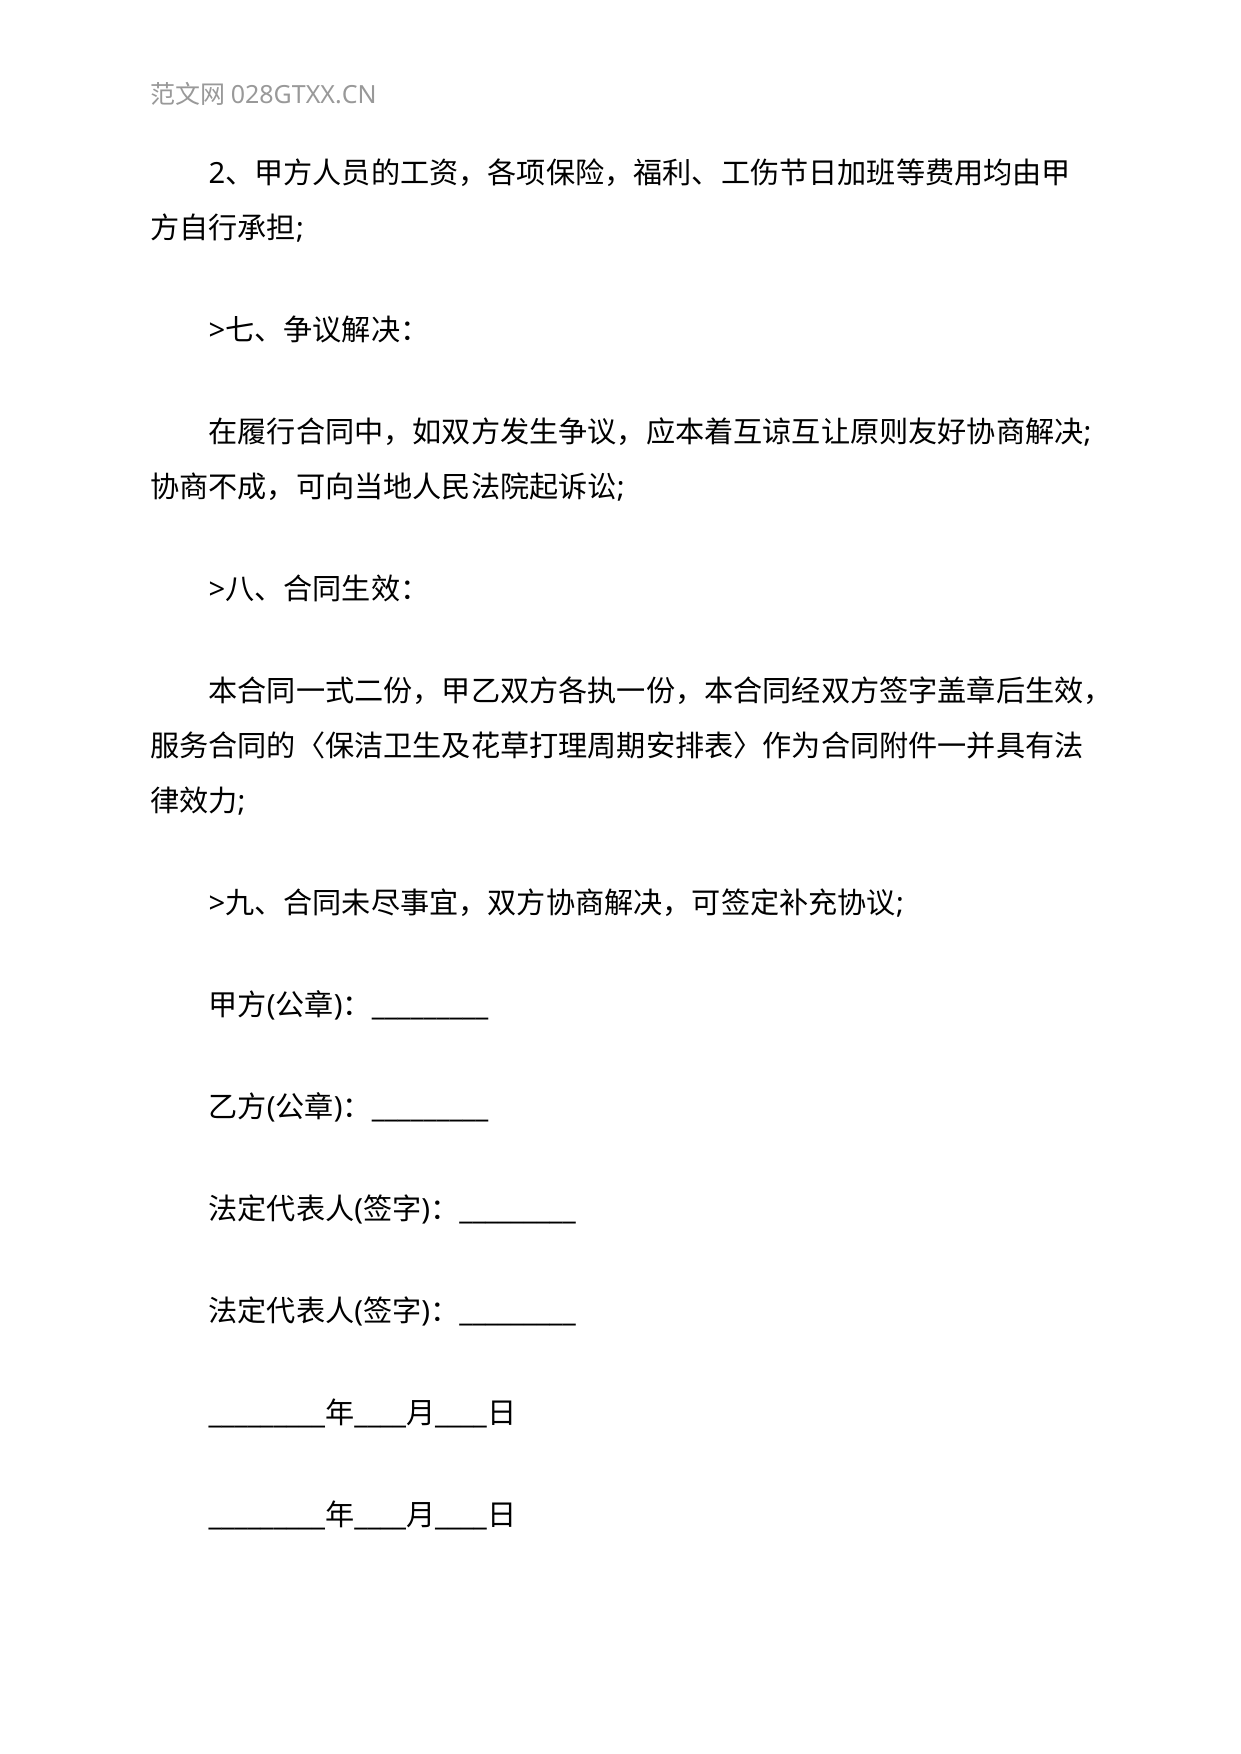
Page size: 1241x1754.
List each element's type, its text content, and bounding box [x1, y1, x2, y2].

text 甲方(公章)：_________ [150, 982, 1090, 1024]
text >九、合同未尽事宜，双方协商解决，可签定补充协议; [150, 880, 1090, 922]
text >八、合同生效： [150, 566, 1090, 608]
text 在履行合同中，如双方发生争议，应本着互谅互让原则友好协商解决;协商不成，可向当地人民法院起诉讼; [150, 409, 1090, 506]
text _________年____月____日 [150, 1389, 1090, 1432]
text 乙方(公章)：_________ [150, 1084, 1090, 1126]
text 2、甲方人员的工资，各项保险，福利、工伤节日加班等费用均由甲方自行承担; [150, 150, 1090, 247]
text 法定代表人(签字)：_________ [150, 1186, 1090, 1228]
text 本合同一式二份，甲乙双方各执一份，本合同经双方签字盖章后生效，服务合同的〈保洁卫生及花草打理周期安排表〉作为合同附件一并具有法律效力; [150, 668, 1090, 820]
text _________年____月____日 [150, 1492, 1090, 1534]
text 法定代表人(签字)：_________ [150, 1288, 1090, 1330]
text >七、争议解决： [150, 307, 1090, 349]
